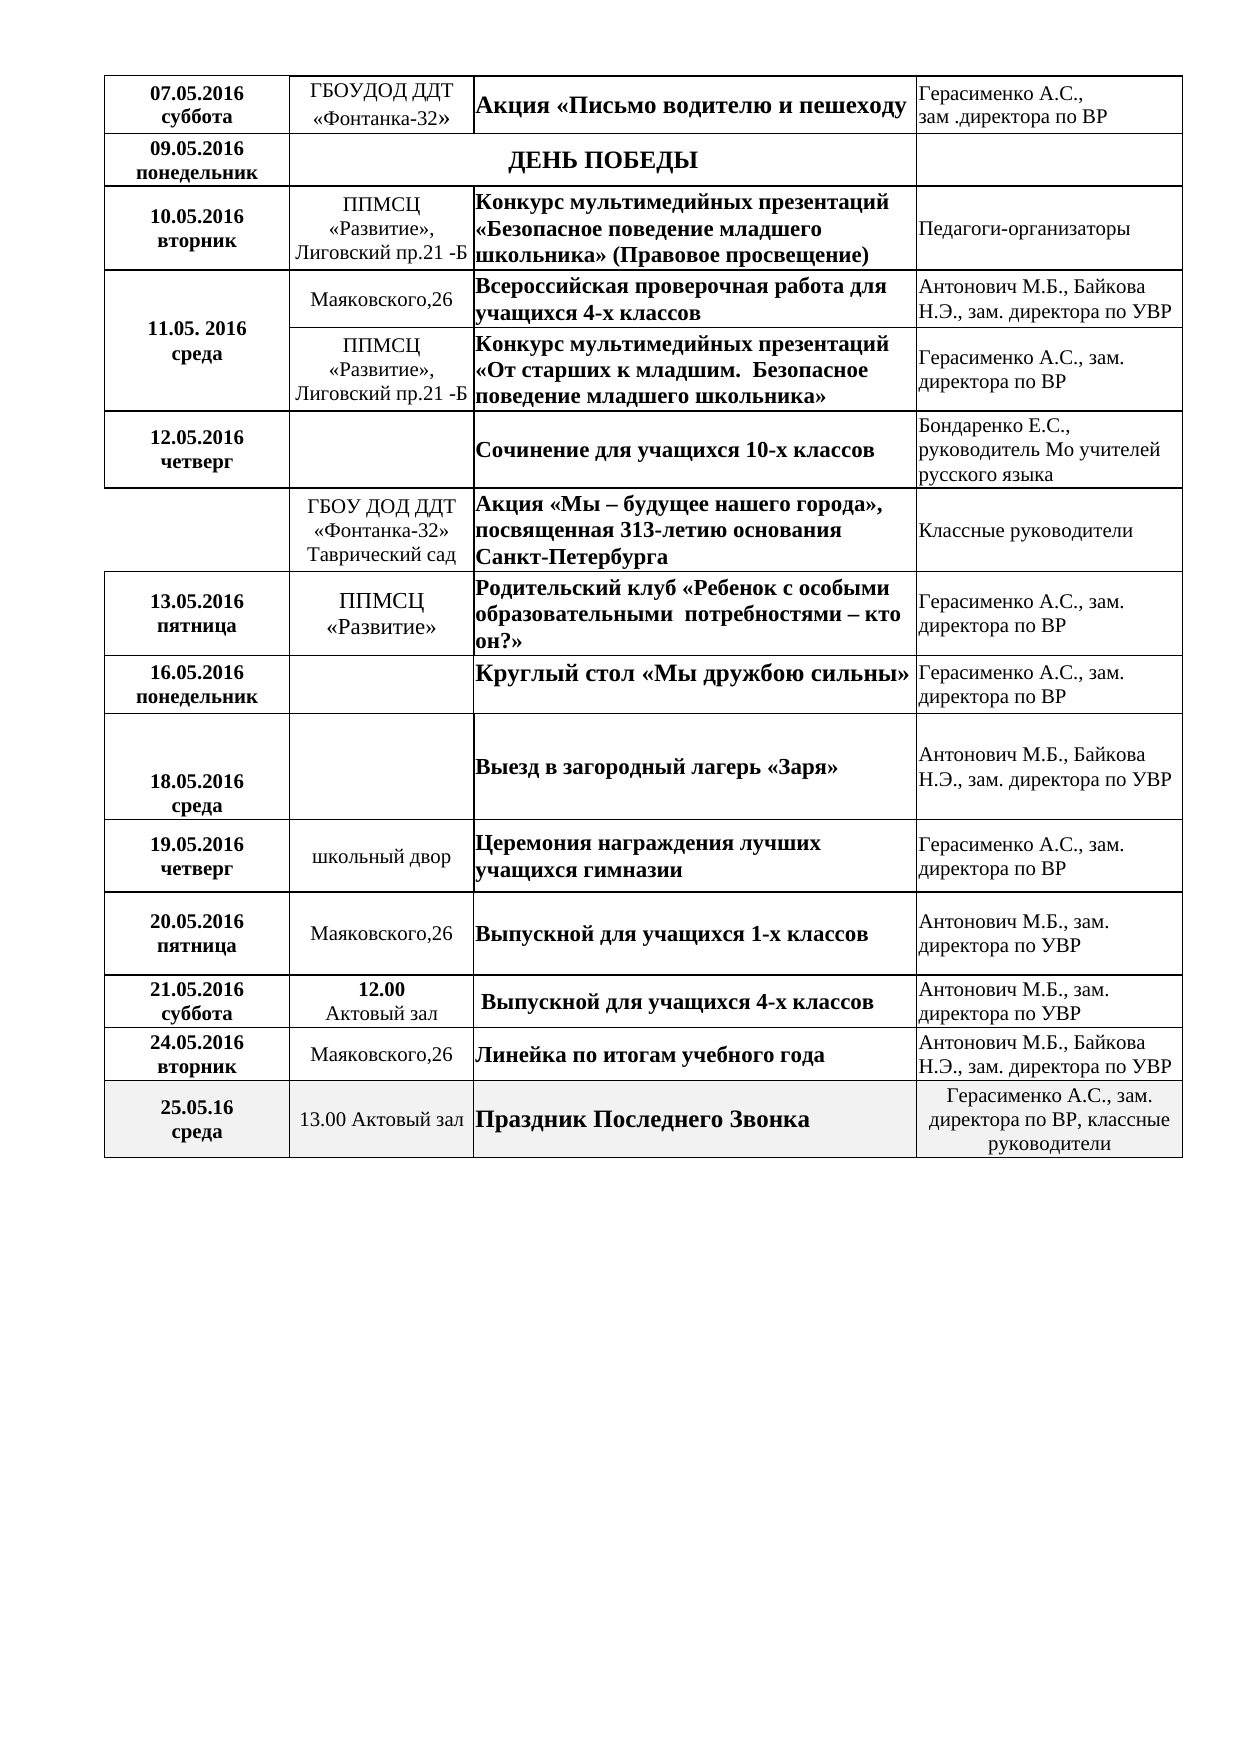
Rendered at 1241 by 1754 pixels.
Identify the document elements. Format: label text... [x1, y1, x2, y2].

table_cell Антонович М.Б., Байкова Н.Э., зам. директора по УВР [917, 1028, 1182, 1080]
table_cell Антонович М.Б., зам. директора по УВР [917, 976, 1182, 1027]
table_cell 19.05.2016 четверг [105, 820, 289, 891]
table_cell Акция «Письмо водителю и пешеходу [475, 77, 916, 132]
table_cell Праздник Последнего Звонка [474, 1081, 916, 1157]
table_cell 11.05. 2016 среда [105, 271, 289, 410]
table_cell Бондаренко Е.С., руководитель Мо учителей русского языка [917, 412, 1182, 487]
table_cell Герасименко А.С., зам. директора по ВР, классные руководители [917, 1081, 1182, 1157]
table_cell ППМСЦ «Развитие», Лиговский пр.21 -Б [290, 187, 473, 269]
table_cell 13.05.2016 пятница [105, 572, 289, 654]
table_cell Выезд в загородный лагерь «Заря» [475, 714, 916, 819]
table_cell 10.05.2016 вторник [105, 187, 289, 269]
table_cell 09.05.2016 понедельник [105, 134, 289, 185]
table_cell Выпускной для учащихся 1-х классов [474, 893, 916, 974]
table_cell 24.05.2016 вторник [105, 1028, 289, 1080]
table_cell Герасименко А.С., зам. директора по ВР [917, 820, 1182, 891]
table_cell Конкурс мультимедийных презентаций «Безопасное поведение младшего школьника» (Правовое просвещение) [475, 187, 916, 269]
table_cell [290, 412, 473, 487]
table_cell Линейка по итогам учебного года [474, 1028, 916, 1080]
table_cell Сочинение для учащихся 10-х классов [475, 412, 916, 487]
table_cell Маяковского,26 [290, 893, 473, 974]
table_cell Герасименко А.С., зам. директора по ВР [917, 328, 1182, 410]
table_cell Антонович М.Б., Байкова Н.Э., зам. директора по УВР [917, 714, 1182, 819]
table_cell Церемония награждения лучших учащихся гимназии [475, 820, 916, 891]
table_cell 18.05.2016 среда [105, 714, 289, 819]
table_cell Родительский клуб «Ребенок с особыми образовательными потребностями – кто он?» [475, 572, 916, 654]
table_cell Классные руководители [917, 489, 1182, 571]
table_cell Круглый стол «Мы дружбою сильны» [474, 656, 916, 713]
table_cell 21.05.2016 суббота [105, 976, 289, 1027]
table_cell 16.05.2016 понедельник [105, 656, 289, 713]
table_cell Педагоги-организаторы [917, 187, 1182, 269]
table_cell 12.00 Актовый зал [290, 976, 473, 1027]
table_cell школьный двор [290, 820, 473, 891]
table_cell Всероссийская проверочная работа для учащихся 4-х классов [475, 271, 916, 326]
table_cell 25.05.16 среда [105, 1081, 289, 1157]
table_cell Антонович М.Б., зам. директора по УВР [917, 893, 1182, 974]
table_cell ППМСЦ «Развитие» [290, 572, 473, 654]
table_cell Маяковского,26 [290, 271, 473, 326]
table_cell [290, 656, 473, 713]
table_cell Выпускной для учащихся 4-х классов [474, 976, 916, 1027]
table_cell ДЕНЬ ПОБЕДЫ [290, 134, 916, 185]
table_cell 12.05.2016 четверг [105, 412, 289, 487]
table_cell Конкурс мультимедийных презентаций «От старших к младшим. Безопасное поведение младшего школьника» [475, 328, 916, 410]
table_cell Герасименко А.С., зам .директора по ВР [917, 77, 1182, 132]
table_cell Маяковского,26 [290, 1028, 473, 1080]
table_cell 07.05.2016 суббота [105, 76, 289, 132]
table_cell [917, 134, 1182, 185]
table_cell ГБОУ ДОД ДДТ «Фонтанка-32» Таврический сад [290, 489, 473, 571]
table_cell 13.00 Актовый зал [290, 1081, 473, 1157]
table_cell [290, 714, 473, 819]
table_cell ППМСЦ «Развитие», Лиговский пр.21 -Б [290, 328, 473, 410]
table_cell Акция «Мы – будущее нашего города», посвященная 313-летию основания Санкт-Петербурга [475, 489, 916, 571]
table_cell Антонович М.Б., Байкова Н.Э., зам. директора по УВР [917, 271, 1182, 326]
table_cell Герасименко А.С., зам. директора по ВР [917, 656, 1182, 713]
table_cell Герасименко А.С., зам. директора по ВР [917, 572, 1182, 654]
table_cell 20.05.2016 пятница [105, 893, 289, 974]
table_cell ГБОУДОД ДДТ «Фонтанка-32» [290, 77, 473, 132]
